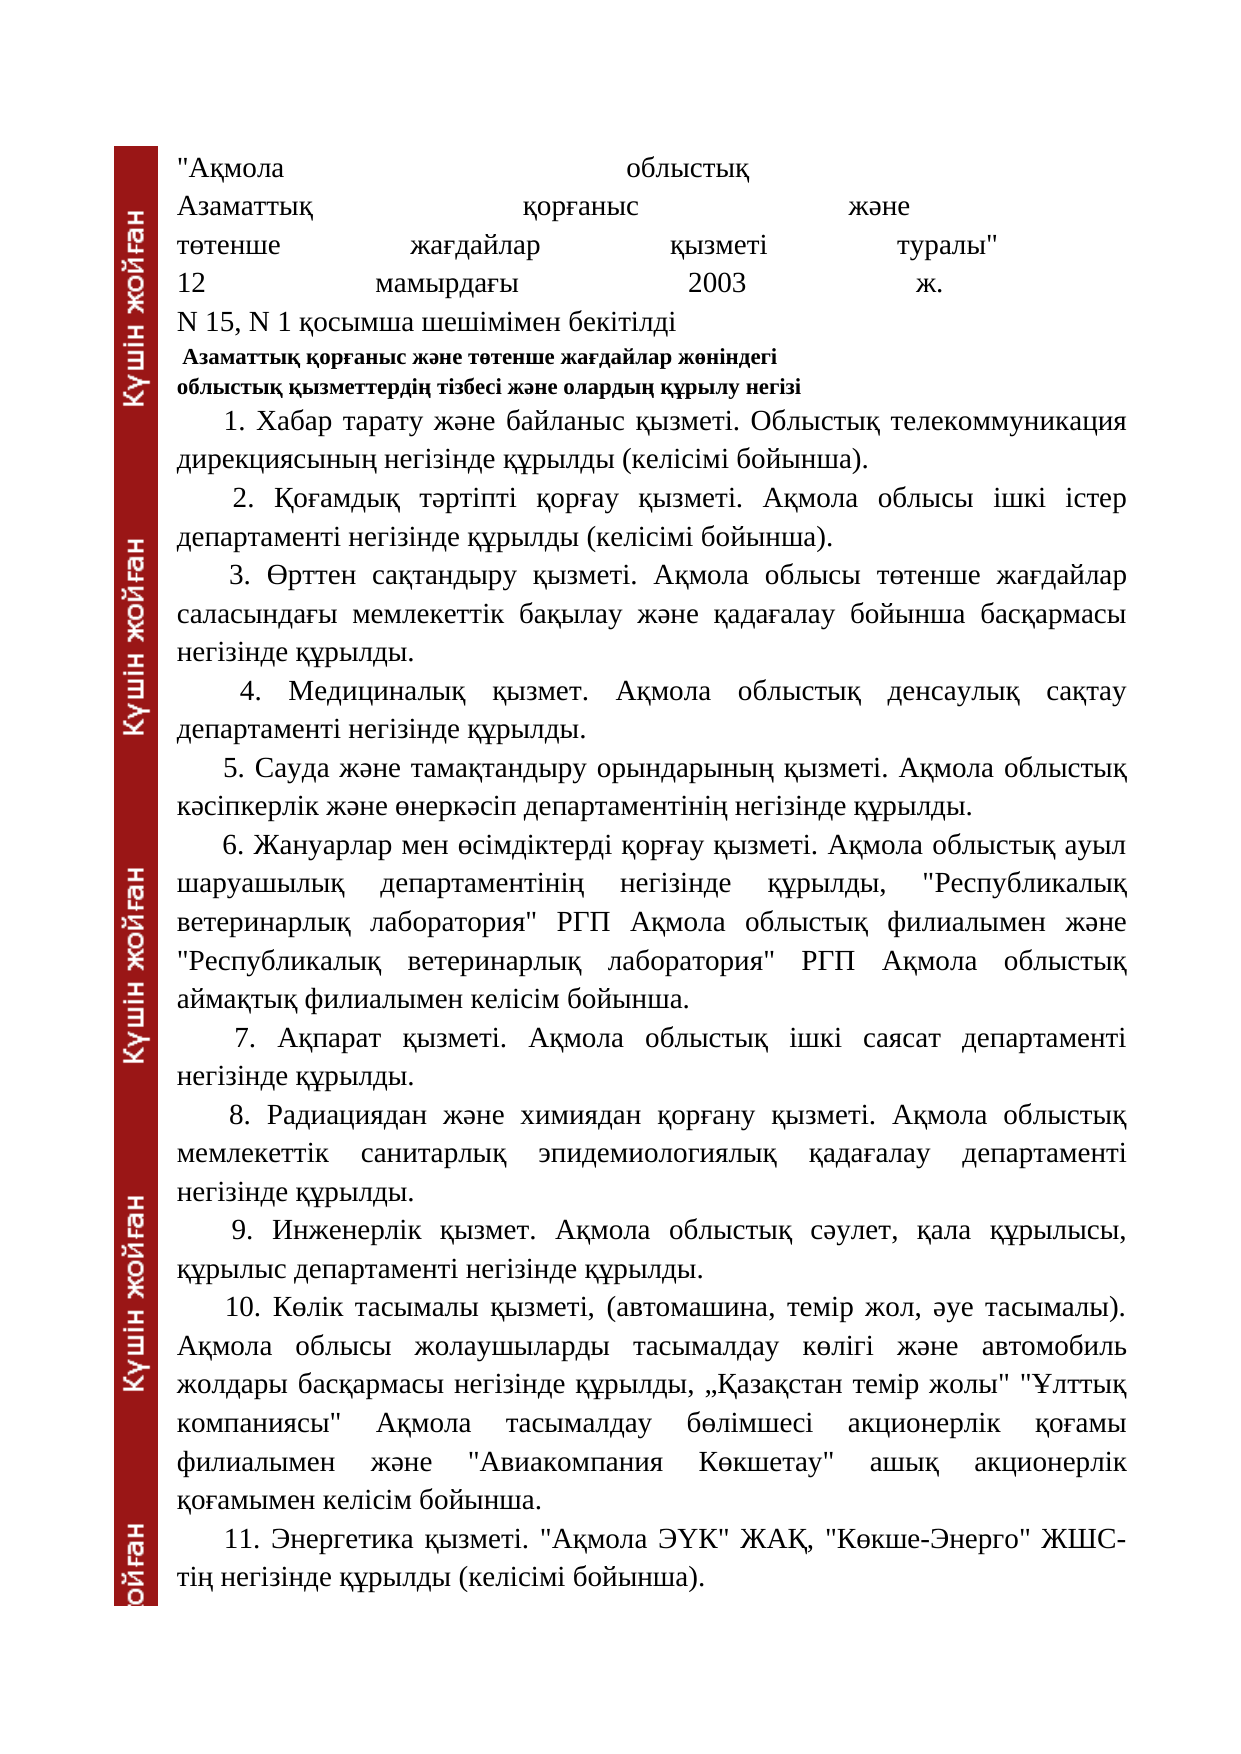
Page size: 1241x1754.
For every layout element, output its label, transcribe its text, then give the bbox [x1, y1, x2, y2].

picture [114, 822, 158, 827]
picture [114, 1207, 158, 1212]
picture [114, 146, 158, 150]
text 1. Хабар тарату және байланыс қызметі. Облыстық телекоммуникация дирекциясының негізінде құрылды (келісімі бойынша). [112, 403, 1128, 475]
picture [114, 1593, 158, 1606]
picture [114, 1092, 158, 1097]
picture [114, 1284, 158, 1289]
text 3. Өрттен сақтандыру қызметі. Ақмола облысы төтенше жағдайлар саласындағы мемлекеттік бақылау және қадағалау бойынша басқармасы негізінде құрылды. [112, 557, 1128, 668]
text 6. Жануарлар мен өсімдіктерді қорғау қызметі. Ақмола облыстық ауыл шаруашылық департаментінің негізінде құрылды, "Республикалық ветеринарлық лаборатория" РГП Ақмола облыстық филиалымен және "Республикалық ветеринарлық лаборатория" РГП Ақмола облыстық аймақтық филиалымен келісім бойынша. [112, 827, 1128, 1015]
picture [114, 338, 158, 343]
text 5. Сауда және тамақтандыру орындарының қызметі. Ақмола облыстық кәсіпкерлік және өнеркәсіп департаментінің негізінде құрылды. [112, 750, 1128, 822]
text Азаматтық қорғаныс және төтенше жағдайлар жөніндегі облыстық қызметтердің тізбесі және олардың құрылу негізі [112, 343, 1128, 399]
picture [114, 475, 158, 480]
picture [114, 399, 158, 403]
picture [114, 1015, 158, 1020]
text 4. Медициналық қызмет. Ақмола облыстық денсаулық сақтау департаменті негізінде құрылды. [112, 673, 1128, 745]
picture [114, 1516, 158, 1521]
text 10. Көлік тасымалы қызметі, (автомашина, темір жол, әуе тасымалы). Ақмола облысы жолаушыларды тасымалдау көлігі және автомобиль жолдары басқармасы негізінде құрылды, „Қазақстан темір жолы" "Ұлттық компаниясы" Ақмола тасымалдау бөлімшесі акционерлік қоғамы филиалымен және "Авиакомпания Көкшетау" ашық акционерлік қоғамымен келісім бойынша. [112, 1289, 1128, 1516]
text 11. Энергетика қызметі. "Ақмола ЭҮК" ЖАҚ, "Көкше-Энерго" ЖШС-тің негізінде құрылды (келісімі бойынша). [112, 1521, 1128, 1593]
text 2. Қоғамдық тәртіпті қорғау қызметі. Ақмола облысы ішкі істер департаменті негізінде құрылды (келісімі бойынша). [112, 480, 1128, 552]
picture [114, 745, 158, 750]
picture [114, 668, 158, 673]
text 8. Радиациядан және химиядан қорғану қызметі. Ақмола облыстық мемлекеттік санитарлық эпидемиологиялық қадағалау департаменті негізінде құрылды. [112, 1097, 1128, 1207]
text 9. Инженерлік қызмет. Ақмола облыстық сәулет, қала құрылысы, құрылыс департаменті негізінде құрылды. [112, 1212, 1128, 1284]
picture [114, 552, 158, 557]
text 7. Ақпарат қызметі. Ақмола облыстық ішкі саясат департаменті негізінде құрылды. [112, 1020, 1128, 1092]
